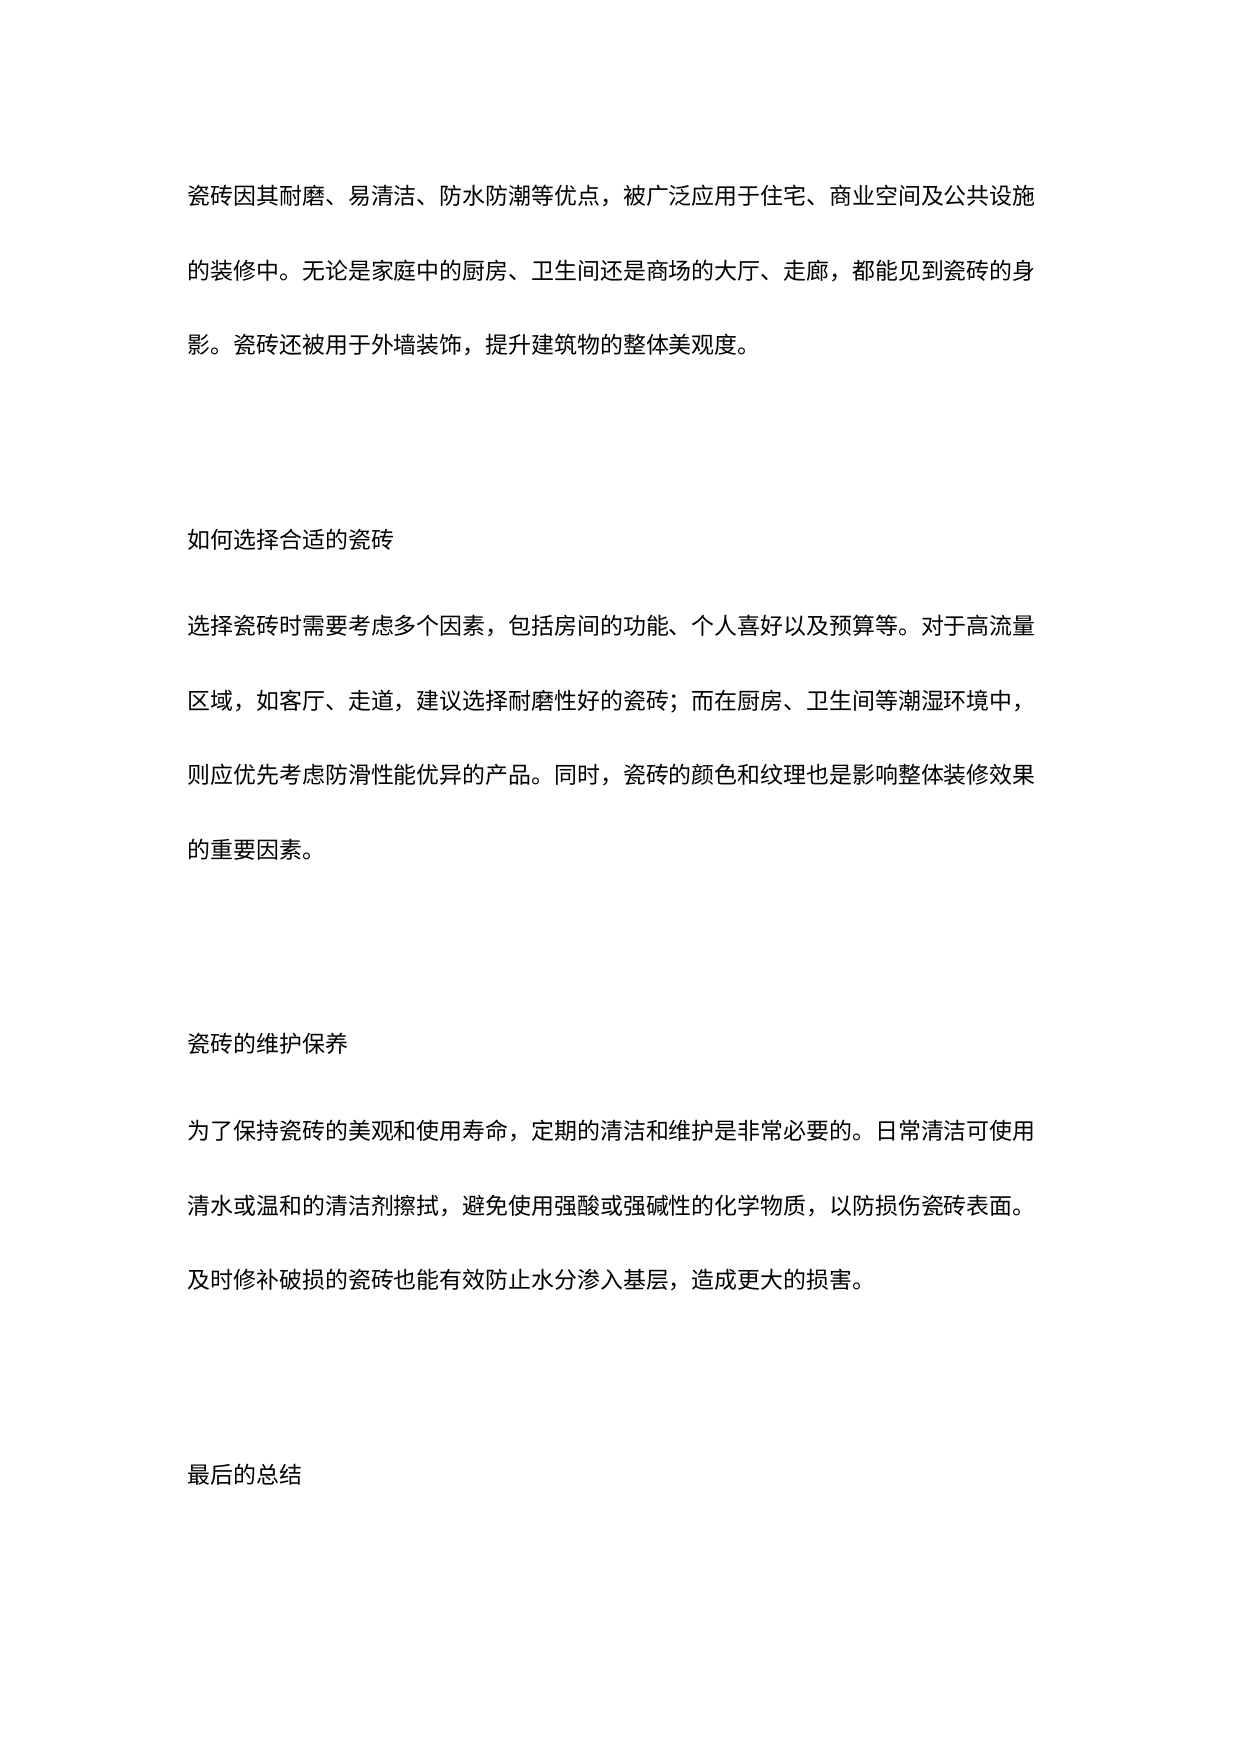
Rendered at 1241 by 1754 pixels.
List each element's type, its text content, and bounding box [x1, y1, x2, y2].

text 选择瓷砖时需要考虑多个因素，包括房间的功能、个人喜好以及预算等。对于高流量区域，如客厅、走道，建议选择耐磨性好的瓷砖；而在厨房、卫生间等潮湿环境中，则应优先考虑防滑性能优异的产品。同时，瓷砖的颜色和纹理也是影响整体装修效果的重要因素。 [187, 592, 1053, 881]
text 为了保持瓷砖的美观和使用寿命，定期的清洁和维护是非常必要的。日常清洁可使用清水或温和的清洁剂擦拭，避免使用强酸或强碱性的化学物质，以防损伤瓷砖表面。及时修补破损的瓷砖也能有效防止水分渗入基层，造成更大的损害。 [187, 1097, 1053, 1311]
text 如何选择合适的瓷砖 [187, 506, 1053, 571]
text 瓷砖因其耐磨、易清洁、防水防潮等优点，被广泛应用于住宅、商业空间及公共设施的装修中。无论是家庭中的厨房、卫生间还是商场的大厅、走廊，都能见到瓷砖的身影。瓷砖还被用于外墙装饰，提升建筑物的整体美观度。 [187, 162, 1053, 376]
text 瓷砖的维护保养 [187, 1011, 1053, 1076]
text 最后的总结 [187, 1441, 1053, 1506]
